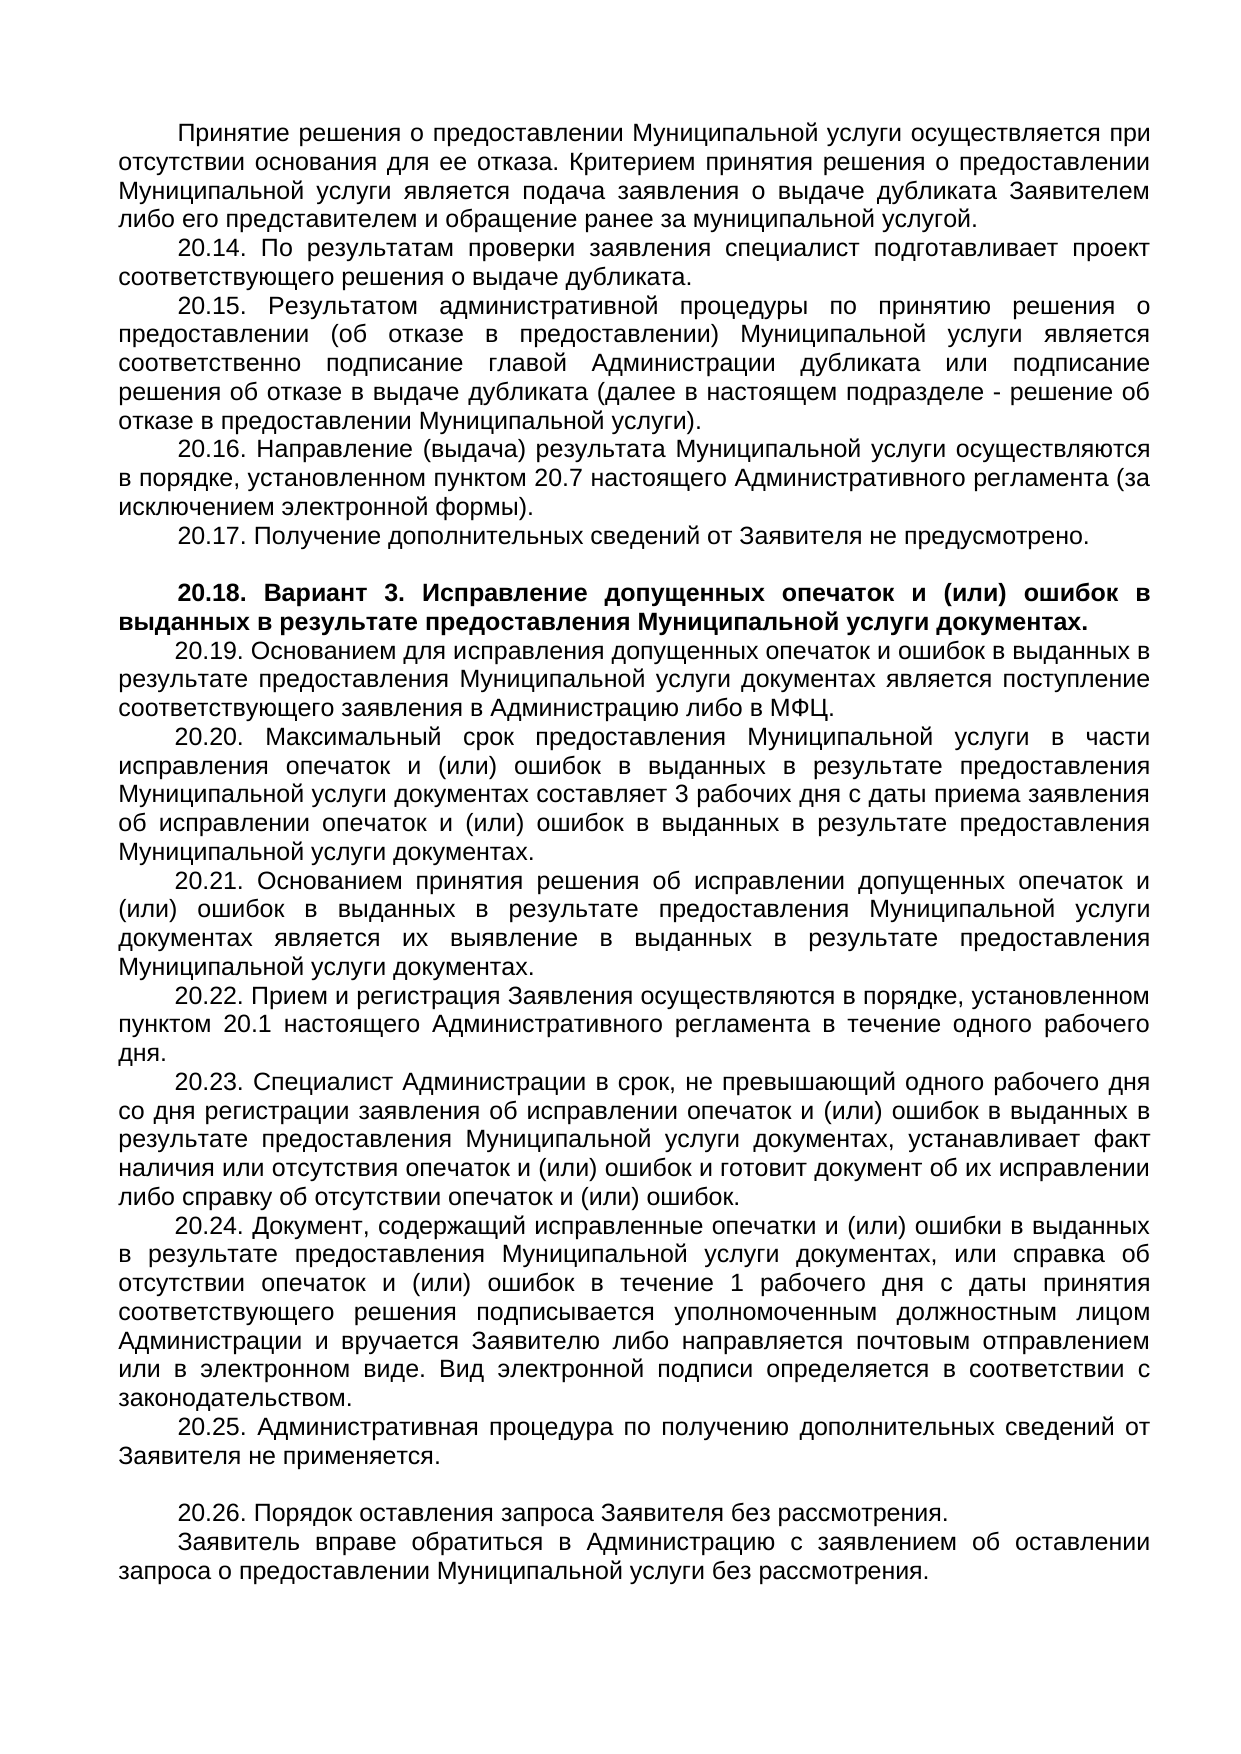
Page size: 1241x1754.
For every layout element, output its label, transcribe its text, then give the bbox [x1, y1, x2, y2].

text 20.15. Результатом административной процедуры по принятию решения о предоставлении (об отказе в предоставлении) Муниципальной услуги является соответственно подписание главой Администрации дубликата или подписание решения об отказе в выдаче дубликата (далее в настоящем подразделе - решение об отказе в предоставлении Муниципальной услуги). [118, 291, 1152, 434]
text 20.22. Прием и регистрация Заявления осуществляются в порядке, установленном пунктом 20.1 настоящего Административного регламента в течение одного рабочего дня. [118, 981, 1152, 1067]
text 20.18. Вариант 3. Исправление допущенных опечаток и (или) ошибок в выданных в результате предоставления Муниципальной услуги документах. [118, 578, 1152, 636]
text 20.14. По результатам проверки заявления специалист подготавливает проект соответствующего решения о выдаче дубликата. [118, 233, 1152, 291]
text 20.19. Основанием для исправления допущенных опечаток и ошибок в выданных в результате предоставления Муниципальной услуги документах является поступление соответствующего заявления в Администрацию либо в МФЦ. [118, 636, 1152, 722]
text 20.26. Порядок оставления запроса Заявителя без рассмотрения. [118, 1498, 1152, 1527]
text 20.20. Максимальный срок предоставления Муниципальной услуги в части исправления опечаток и (или) ошибок в выданных в результате предоставления Муниципальной услуги документах составляет 3 рабочих дня с даты приема заявления об исправлении опечаток и (или) ошибок в выданных в результате предоставления Муниципальной услуги документах. [118, 722, 1152, 866]
text Заявитель вправе обратиться в Администрацию с заявлением об оставлении запроса о предоставлении Муниципальной услуги без рассмотрения. [118, 1527, 1152, 1584]
text 20.23. Специалист Администрации в срок, не превышающий одного рабочего дня со дня регистрации заявления об исправлении опечаток и (или) ошибок в выданных в результате предоставления Муниципальной услуги документах, устанавливает факт наличия или отсутствия опечаток и (или) ошибок и готовит документ об их исправлении либо справку об отсутствии опечаток и (или) ошибок. [118, 1067, 1152, 1211]
text 20.16. Направление (выдача) результата Муниципальной услуги осуществляются в порядке, установленном пунктом 20.7 настоящего Административного регламента (за исключением электронной формы). [118, 434, 1152, 521]
text 20.17. Получение дополнительных сведений от Заявителя не предусмотрено. [118, 521, 1152, 549]
text 20.21. Основанием принятия решения об исправлении допущенных опечаток и (или) ошибок в выданных в результате предоставления Муниципальной услуги документах является их выявление в выданных в результате предоставления Муниципальной услуги документах. [118, 866, 1152, 981]
text Принятие решения о предоставлении Муниципальной услуги осуществляется при отсутствии основания для ее отказа. Критерием принятия решения о предоставлении Муниципальной услуги является подача заявления о выдаче дубликата Заявителем либо его представителем и обращение ранее за муниципальной услугой. [118, 118, 1152, 233]
text 20.24. Документ, содержащий исправленные опечатки и (или) ошибки в выданных в результате предоставления Муниципальной услуги документах, или справка об отсутствии опечаток и (или) ошибок в течение 1 рабочего дня с даты принятия соответствующего решения подписывается уполномоченным должностным лицом Администрации и вручается Заявителю либо направляется почтовым отправлением или в электронном виде. Вид электронной подписи определяется в соответствии с законодательством. [118, 1211, 1152, 1412]
text 20.25. Административная процедура по получению дополнительных сведений от Заявителя не применяется. [118, 1412, 1152, 1469]
